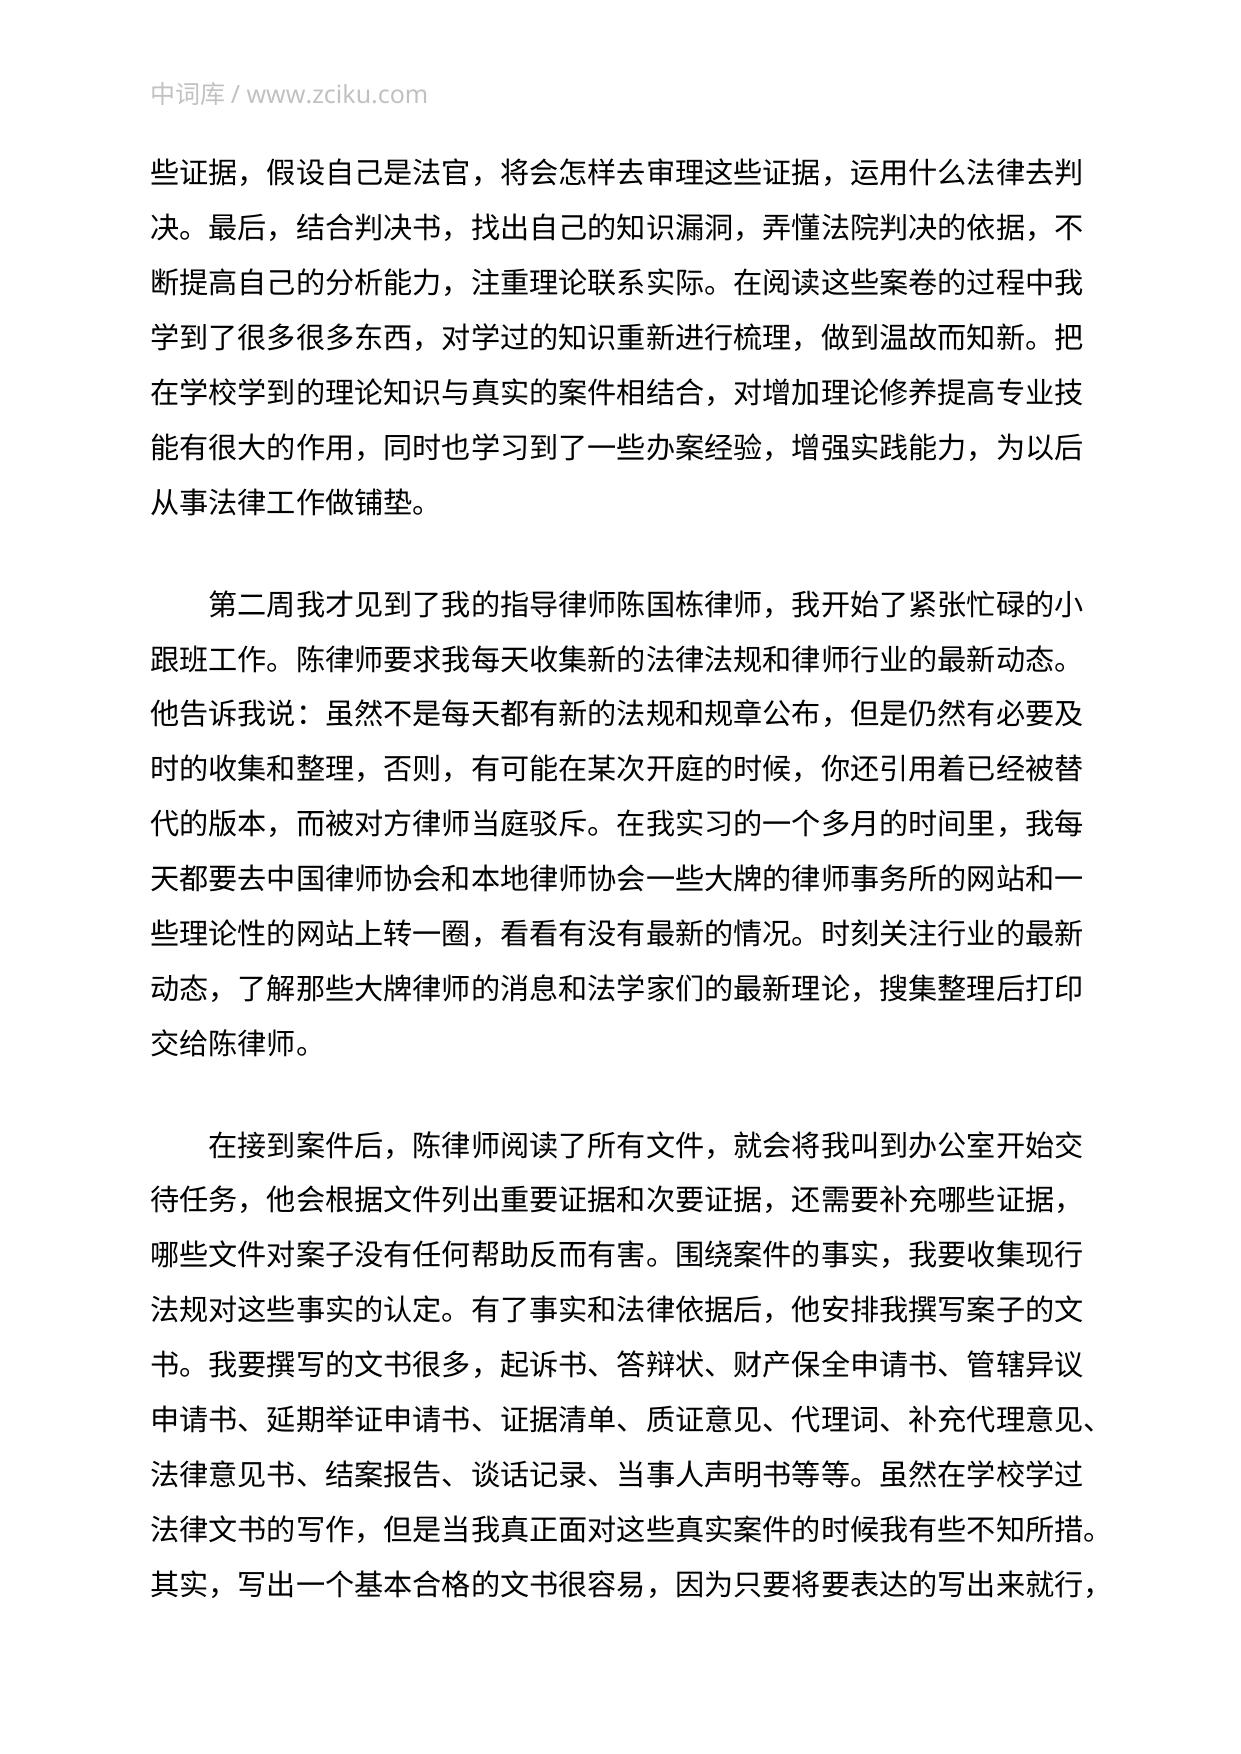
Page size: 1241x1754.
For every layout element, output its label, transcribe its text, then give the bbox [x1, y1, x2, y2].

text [150, 150, 1090, 522]
text 第二周我才见到了我的指导律师陈国栋律师，我开始了紧张忙碌的小跟班工作。陈律师要求我每天收集新的法律法规和律师行业的最新动态。他告诉我说：虽然不是每天都有新的法规和规章公布，但是仍然有必要及时的收集和整理，否则，有可能在某次开庭的时候，你还引用着已经被替代的版本，而被对方律师当庭驳斥。在我实习的一个多月的时间里，我每天都要去中国律师协会和本地律师协会一些大牌的律师事务所的网站和一些理论性的网站上转一圈，看看有没有最新的情况。时刻关注行业的最新动态，了解那些大牌律师的消息和法学家们的最新理论，搜集整理后打印交给陈律师。 [150, 581, 1090, 1063]
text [150, 1122, 1090, 1603]
